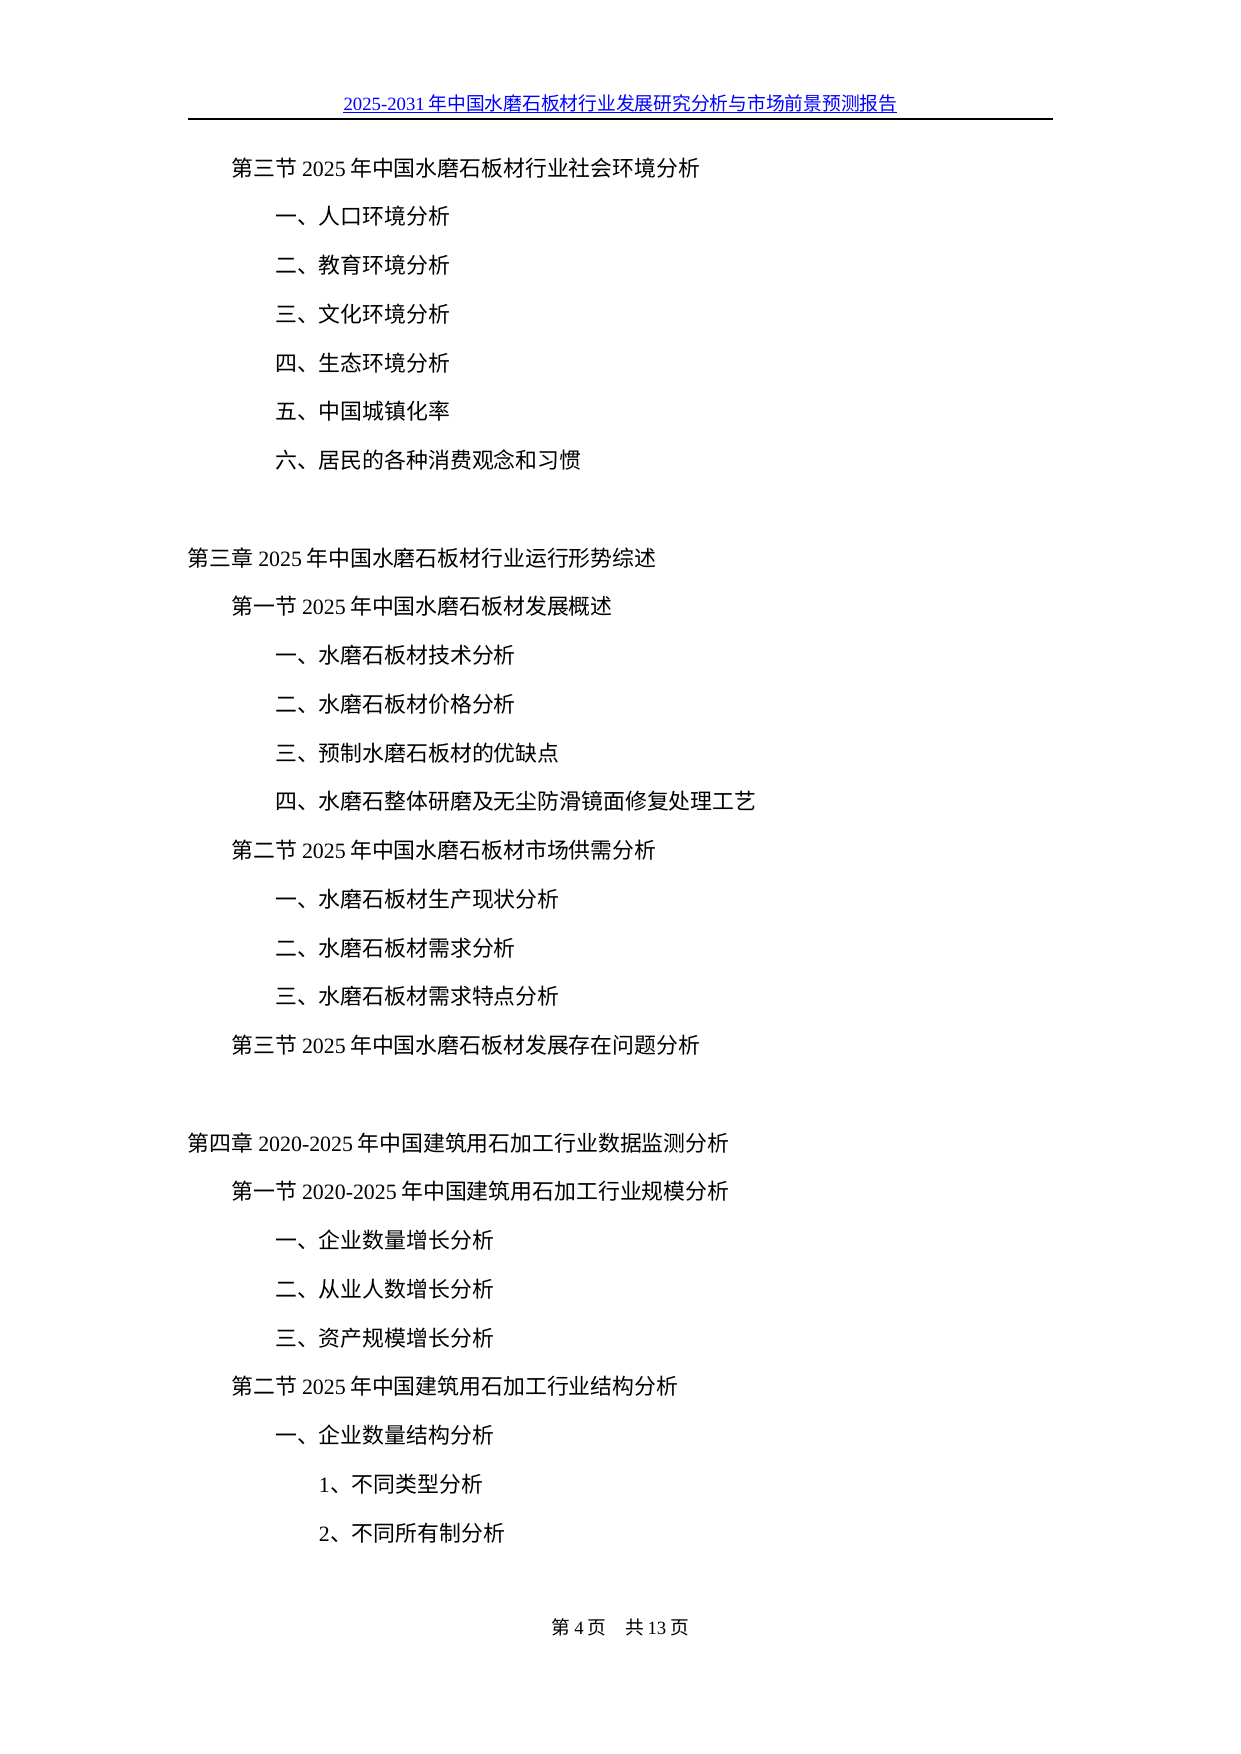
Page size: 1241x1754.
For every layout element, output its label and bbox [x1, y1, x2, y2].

text [187, 150, 1053, 1548]
